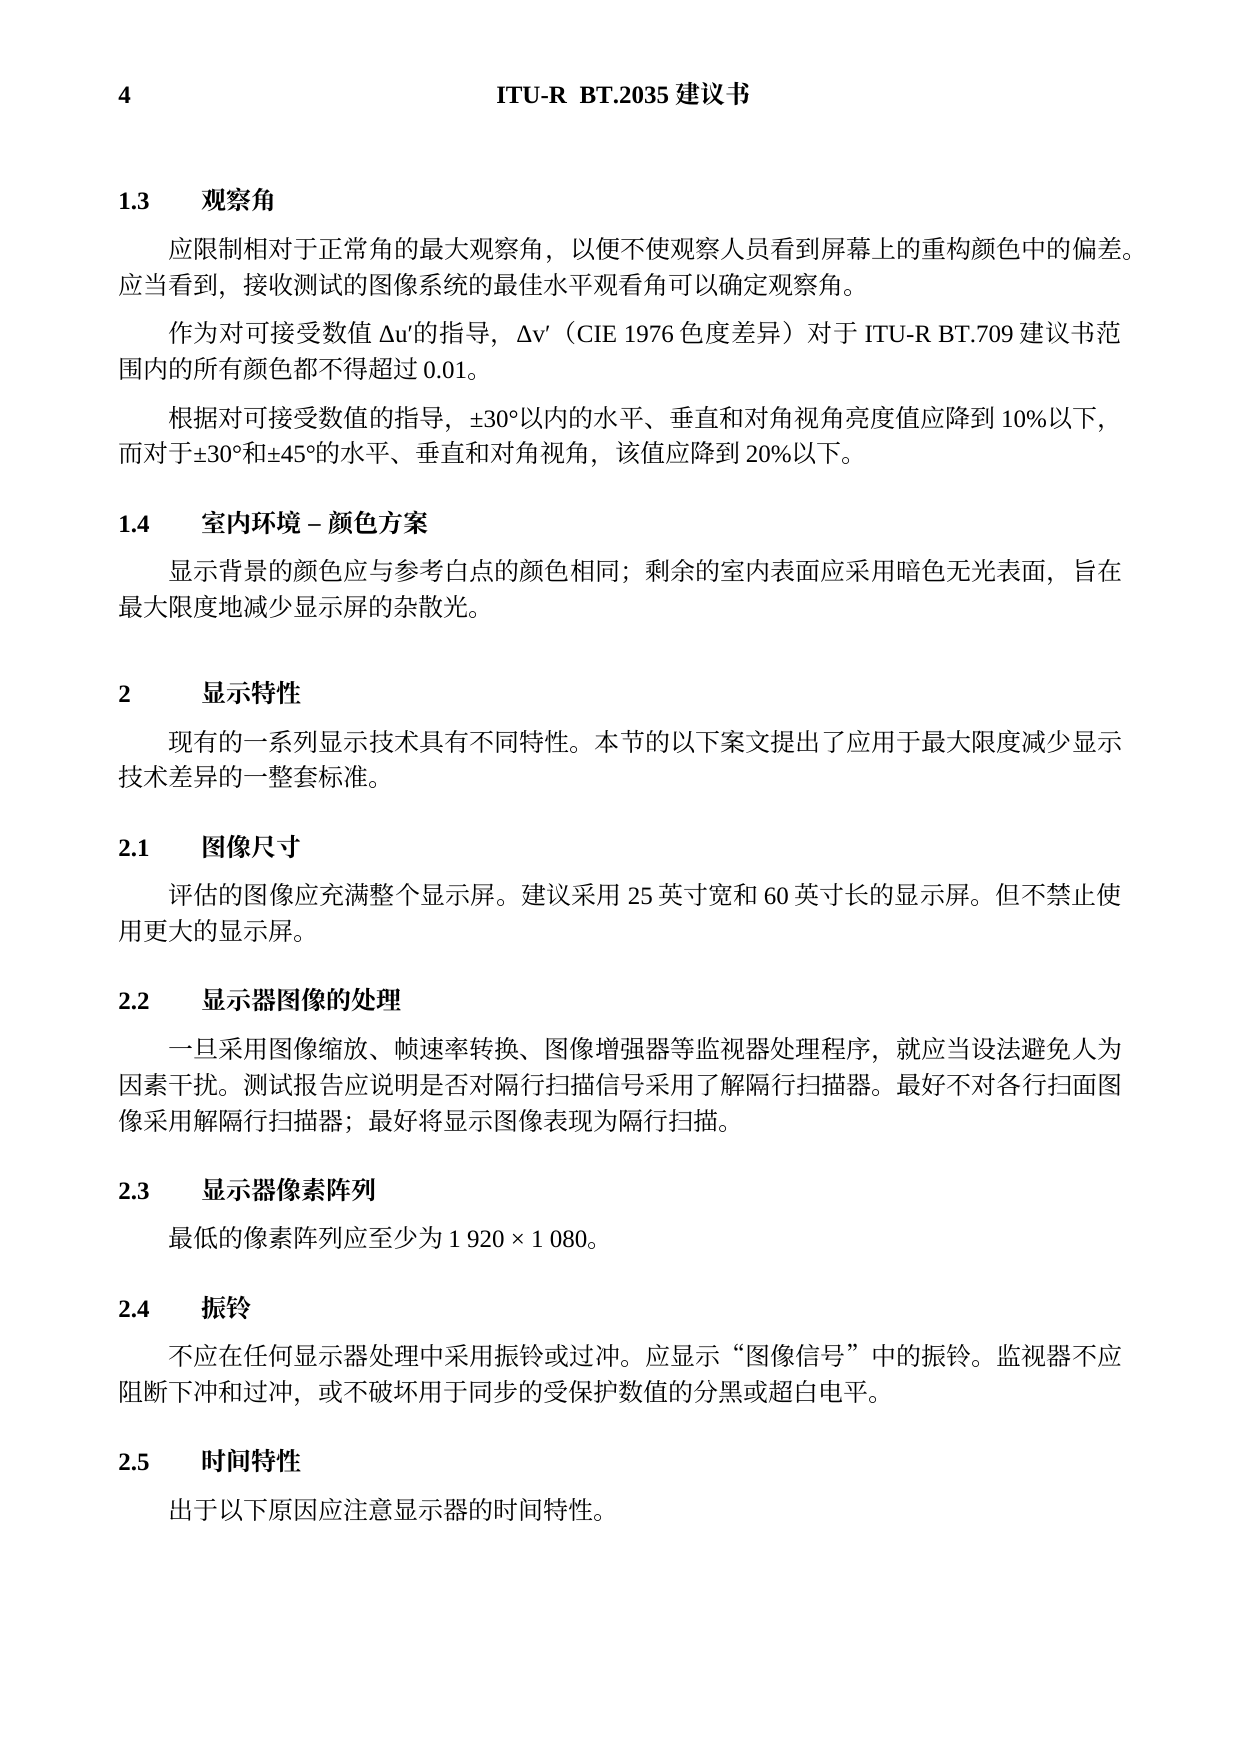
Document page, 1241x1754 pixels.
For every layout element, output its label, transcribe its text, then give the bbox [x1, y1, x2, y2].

subtitle 1.4 室内环境 – 颜色方案 [118, 503, 1122, 539]
text 评估的图像应充满整个显示屏。建议采用25英寸宽和60英寸长的显示屏。但不禁止使用更大的显示屏。 [118, 876, 1122, 948]
subtitle 2.2 显示器图像的处理 [118, 981, 1122, 1017]
subtitle 2.1 图像尺寸 [118, 827, 1122, 863]
text 作为对可接受数值Δu′的指导，Δv′（CIE 1976色度差异）对于ITU-R BT.709建议书范围内的所有颜色都不得超过0.01。 [118, 314, 1122, 386]
subtitle 1.3 观察角 [118, 181, 1122, 217]
text 现有的一系列显示技术具有不同特性。本节的以下案文提出了应用于最大限度减少显示技术差异的一整套标准。 [118, 722, 1122, 794]
text 应限制相对于正常角的最大观察角，以便不使观察人员看到屏幕上的重构颜色中的偏差。应当看到，接收测试的图像系统的最佳水平观看角可以确定观察角。 [118, 229, 1122, 301]
subtitle 2.4 振铃 [118, 1288, 1122, 1324]
subtitle 2.5 时间特性 [118, 1442, 1122, 1478]
text 最低的像素阵列应至少为1 920 × 1 080。 [118, 1219, 1122, 1255]
subtitle 2.3 显示器像素阵列 [118, 1171, 1122, 1207]
text 出于以下原因应注意显示器的时间特性。 [118, 1490, 1122, 1526]
text 根据对可接受数值的指导，±30°以内的水平、垂直和对角视角亮度值应降到10%以下，而对于±30°和±45°的水平、垂直和对角视角，该值应降到20%以下。 [118, 398, 1122, 470]
subtitle 2 显示特性 [118, 674, 1122, 710]
text 显示背景的颜色应与参考白点的颜色相同；剩余的室内表面应采用暗色无光表面，旨在最大限度地减少显示屏的杂散光。 [118, 552, 1122, 624]
text 不应在任何显示器处理中采用振铃或过冲。应显示“图像信号”中的振铃。监视器不应阻断下冲和过冲，或不破坏用于同步的受保护数值的分黑或超白电平。 [118, 1337, 1122, 1409]
text 一旦采用图像缩放、帧速率转换、图像增强器等监视器处理程序，就应当设法避免人为因素干扰。测试报告应说明是否对隔行扫描信号采用了解隔行扫描器。最好不对各行扫面图像采用解隔行扫描器；最好将显示图像表现为隔行扫描。 [118, 1029, 1122, 1137]
